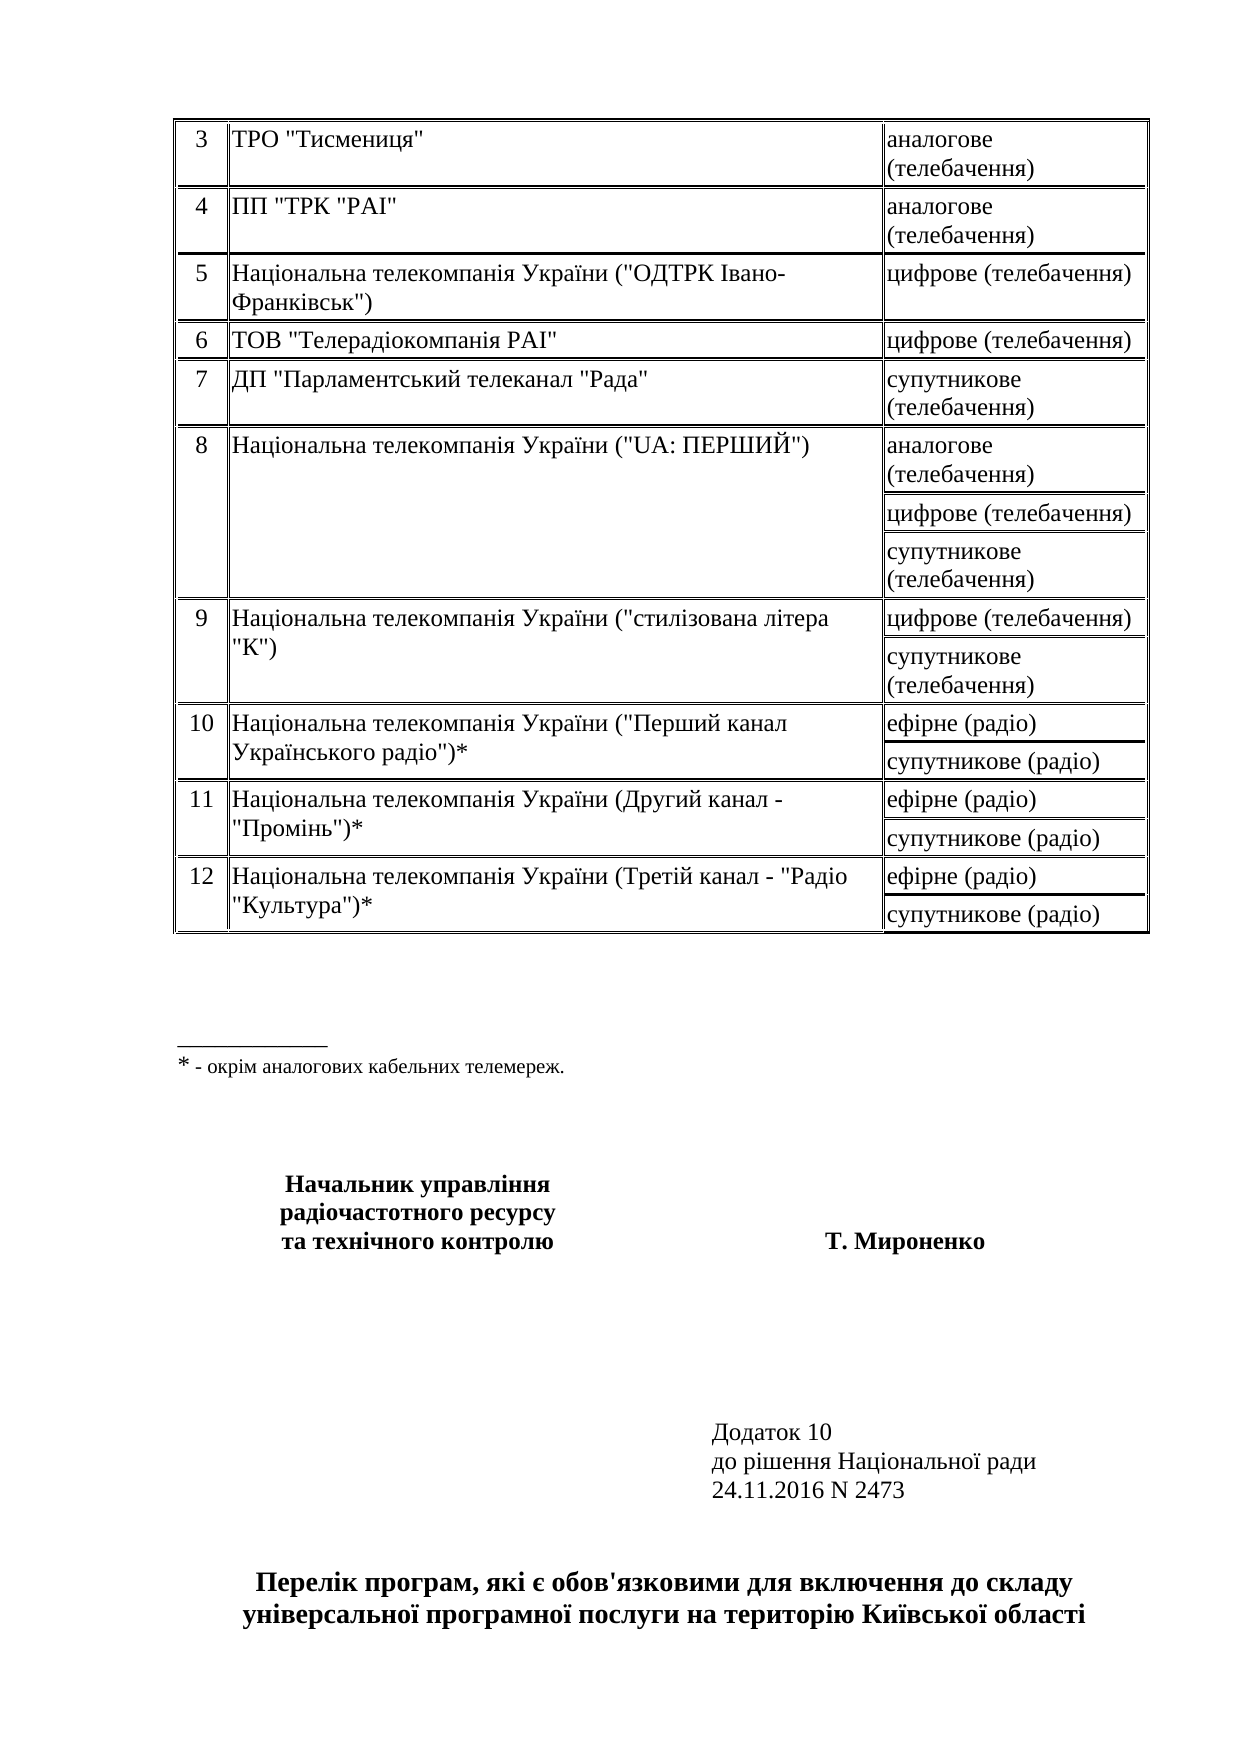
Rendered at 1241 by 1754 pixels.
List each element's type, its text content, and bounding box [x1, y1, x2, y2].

table_cell супутникове (телебачення) [884, 635, 1148, 702]
table_cell супутникове (телебачення) [885, 357, 1147, 424]
table_cell ТОВ "Телерадіокомпанія РАІ" [230, 323, 882, 357]
table_cell 7 [176, 357, 227, 424]
text ____________ * - окрім аналогових кабельних телемереж. [177, 1021, 1152, 1078]
table_cell 5 [176, 252, 227, 319]
table_cell ефірне (радіо) [885, 778, 1147, 816]
table_cell Національна телекомпанія України ("UA: ПЕРШИЙ") [230, 428, 882, 596]
table_cell ефірне (радіо) [884, 702, 1148, 740]
subtitle Перелік програм, які є обов'язковими для включення до складу універсальної програмної послуги на територію Київської області [177, 1565, 1152, 1629]
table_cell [884, 122, 1147, 185]
table_cell супутникове (радіо) [885, 816, 1147, 854]
table_header Т. Мироненко [661, 1166, 1148, 1258]
table_cell 9 [176, 596, 227, 702]
table_header Додаток 10 до рішення Національної ради 24.11.2016 N 2473 [709, 1414, 1147, 1507]
table_cell ефірне (радіо) [885, 855, 1147, 893]
table_header Начальник управління радіочастотного ресурсу та технічного контролю [174, 1166, 661, 1258]
table_cell Національна телекомпанія України (Другий канал - "Промінь")* [230, 782, 882, 854]
table_cell Національна телекомпанія України (Третій канал - "Радіо "Культура")* [229, 858, 883, 931]
table_cell ПП "ТРК "РАІ" [230, 189, 882, 252]
table_cell цифрове (телебачення) [885, 319, 1147, 357]
table_cell 6 [176, 319, 227, 357]
table_cell аналогове (телебачення) [885, 424, 1147, 491]
table_cell 12 [176, 855, 228, 931]
table_cell 4 [176, 185, 227, 252]
table_cell ДП "Парламентський телеканал "Рада" [230, 361, 882, 424]
table_cell 10 [174, 702, 228, 778]
table_cell цифрове (телебачення) [885, 252, 1147, 319]
table_cell 11 [176, 778, 227, 854]
table_cell Національна телекомпанія України ("стилізована літера "К") [230, 600, 882, 702]
table_cell Національна телекомпанія України ("ОДТРК Івано-Франківськ") [230, 255, 882, 319]
table_cell супутникове (радіо) [884, 893, 1148, 931]
table_cell супутникове (радіо) [885, 740, 1147, 778]
table_cell аналогове (телебачення) [885, 185, 1147, 252]
table_cell супутникове (телебачення) [885, 530, 1147, 596]
table_cell цифрове (телебачення) [885, 596, 1147, 635]
table_cell Національна телекомпанія України ("Перший канал Українського радіо")* [230, 705, 882, 778]
table_cell 3 [176, 122, 228, 185]
table_cell ТРО "Тисмениця" [229, 122, 883, 185]
table_cell цифрове (телебачення) [885, 491, 1147, 529]
table_cell 8 [176, 424, 227, 596]
